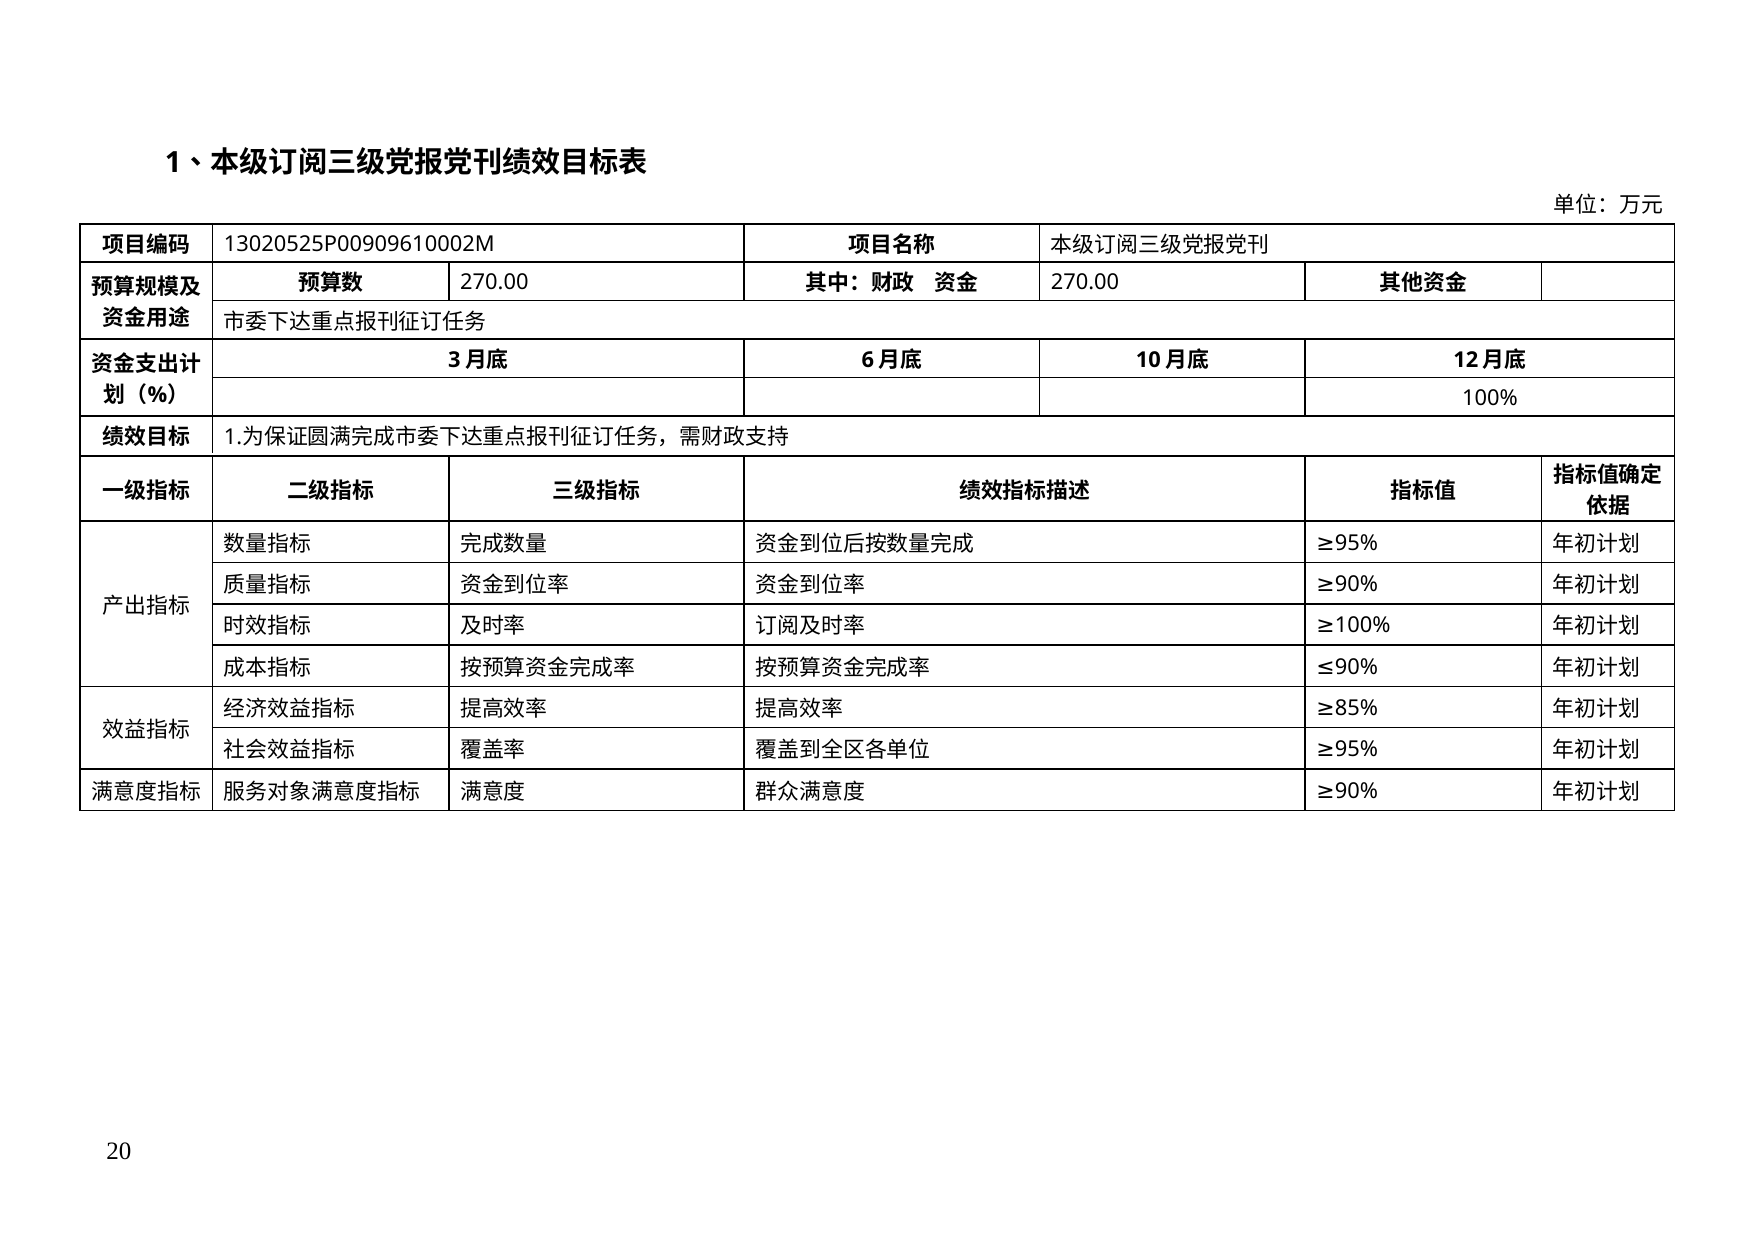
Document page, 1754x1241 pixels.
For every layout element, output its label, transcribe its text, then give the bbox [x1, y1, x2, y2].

table_cell 年初计划 [1542, 605, 1674, 644]
table_cell 效益指标 [81, 687, 212, 768]
table_cell 经济效益指标 [213, 687, 448, 727]
table_cell 本级订阅三级党报党刊 [1040, 225, 1674, 261]
table_cell 项目名称 [745, 225, 1039, 261]
table_cell 按预算资金完成率 [745, 646, 1304, 686]
table_cell 成本指标 [213, 646, 448, 686]
table_cell 满意度指标 [81, 770, 212, 809]
table_cell 3月底 [213, 340, 743, 377]
table_cell 社会效益指标 [213, 728, 448, 768]
table_cell 按预算资金完成率 [450, 646, 743, 686]
table_header 指标值确定依据 [1542, 457, 1674, 520]
table_cell ≤90% [1306, 646, 1541, 686]
table_cell 年初计划 [1542, 770, 1674, 809]
table_cell 项目编码 [81, 225, 212, 261]
table_cell 年初计划 [1542, 522, 1674, 561]
table_cell ≥90% [1306, 770, 1541, 809]
table_cell 年初计划 [1542, 687, 1674, 727]
table_cell ≥90% [1306, 563, 1541, 603]
table_cell 订阅及时率 [745, 605, 1304, 644]
table_cell 13020525P00909610002M [213, 225, 743, 261]
table_cell 10月底 [1040, 340, 1304, 377]
table_cell 年初计划 [1542, 646, 1674, 686]
table_cell 满意度 [450, 770, 743, 809]
table_cell 12月底 [1306, 340, 1674, 377]
table_cell ≥100% [1306, 605, 1541, 644]
table_cell 100% [1306, 378, 1674, 415]
table_header 单位：万元 [81, 183, 1674, 223]
table_header 指标值 [1306, 457, 1541, 520]
table_cell 其中：财政 资金 [745, 263, 1039, 300]
table_cell 市委下达重点报刊征订任务 [213, 301, 1674, 338]
table_cell 绩效目标 [81, 417, 212, 453]
table_cell ≥95% [1306, 728, 1541, 768]
table_cell 产出指标 [81, 522, 212, 686]
table_cell 270.00 [1040, 263, 1304, 300]
table_cell 及时率 [450, 605, 743, 644]
table_cell 资金到位率 [745, 563, 1304, 603]
table_cell 6月底 [745, 340, 1039, 377]
table_cell 预算规模及资金用途 [81, 263, 212, 338]
table_header 绩效指标描述 [745, 457, 1304, 520]
table_cell [745, 378, 1039, 415]
table_cell 群众满意度 [745, 770, 1304, 809]
table_cell 预算数 [213, 263, 448, 300]
table_cell 质量指标 [213, 563, 448, 603]
table_header 一级指标 [81, 457, 212, 520]
table_cell 资金到位后按数量完成 [745, 522, 1304, 561]
table_cell 完成数量 [450, 522, 743, 561]
table_cell 时效指标 [213, 605, 448, 644]
table_cell [213, 378, 743, 415]
table_cell 服务对象满意度指标 [213, 770, 448, 809]
table_cell 1.为保证圆满完成市委下达重点报刊征订任务，需财政支持 [213, 417, 1674, 453]
table_cell 数量指标 [213, 522, 448, 561]
table_cell 其他资金 [1306, 263, 1541, 300]
table_cell 年初计划 [1542, 728, 1674, 768]
table_header 三级指标 [450, 457, 743, 520]
table_cell 提高效率 [745, 687, 1304, 727]
table_cell 覆盖率 [450, 728, 743, 768]
table_cell [1542, 263, 1674, 300]
text 1、本级订阅三级党报党刊绩效目标表 [106, 142, 1648, 181]
table_cell 资金支出计划（%） [81, 340, 212, 415]
table_cell ≥95% [1306, 522, 1541, 561]
table_cell ≥85% [1306, 687, 1541, 727]
table_cell 覆盖到全区各单位 [745, 728, 1304, 768]
table_cell 提高效率 [450, 687, 743, 727]
table_header 二级指标 [213, 457, 448, 520]
table_cell 年初计划 [1542, 563, 1674, 603]
table_cell [1040, 378, 1304, 415]
table_cell 资金到位率 [450, 563, 743, 603]
table_cell 270.00 [450, 263, 743, 300]
